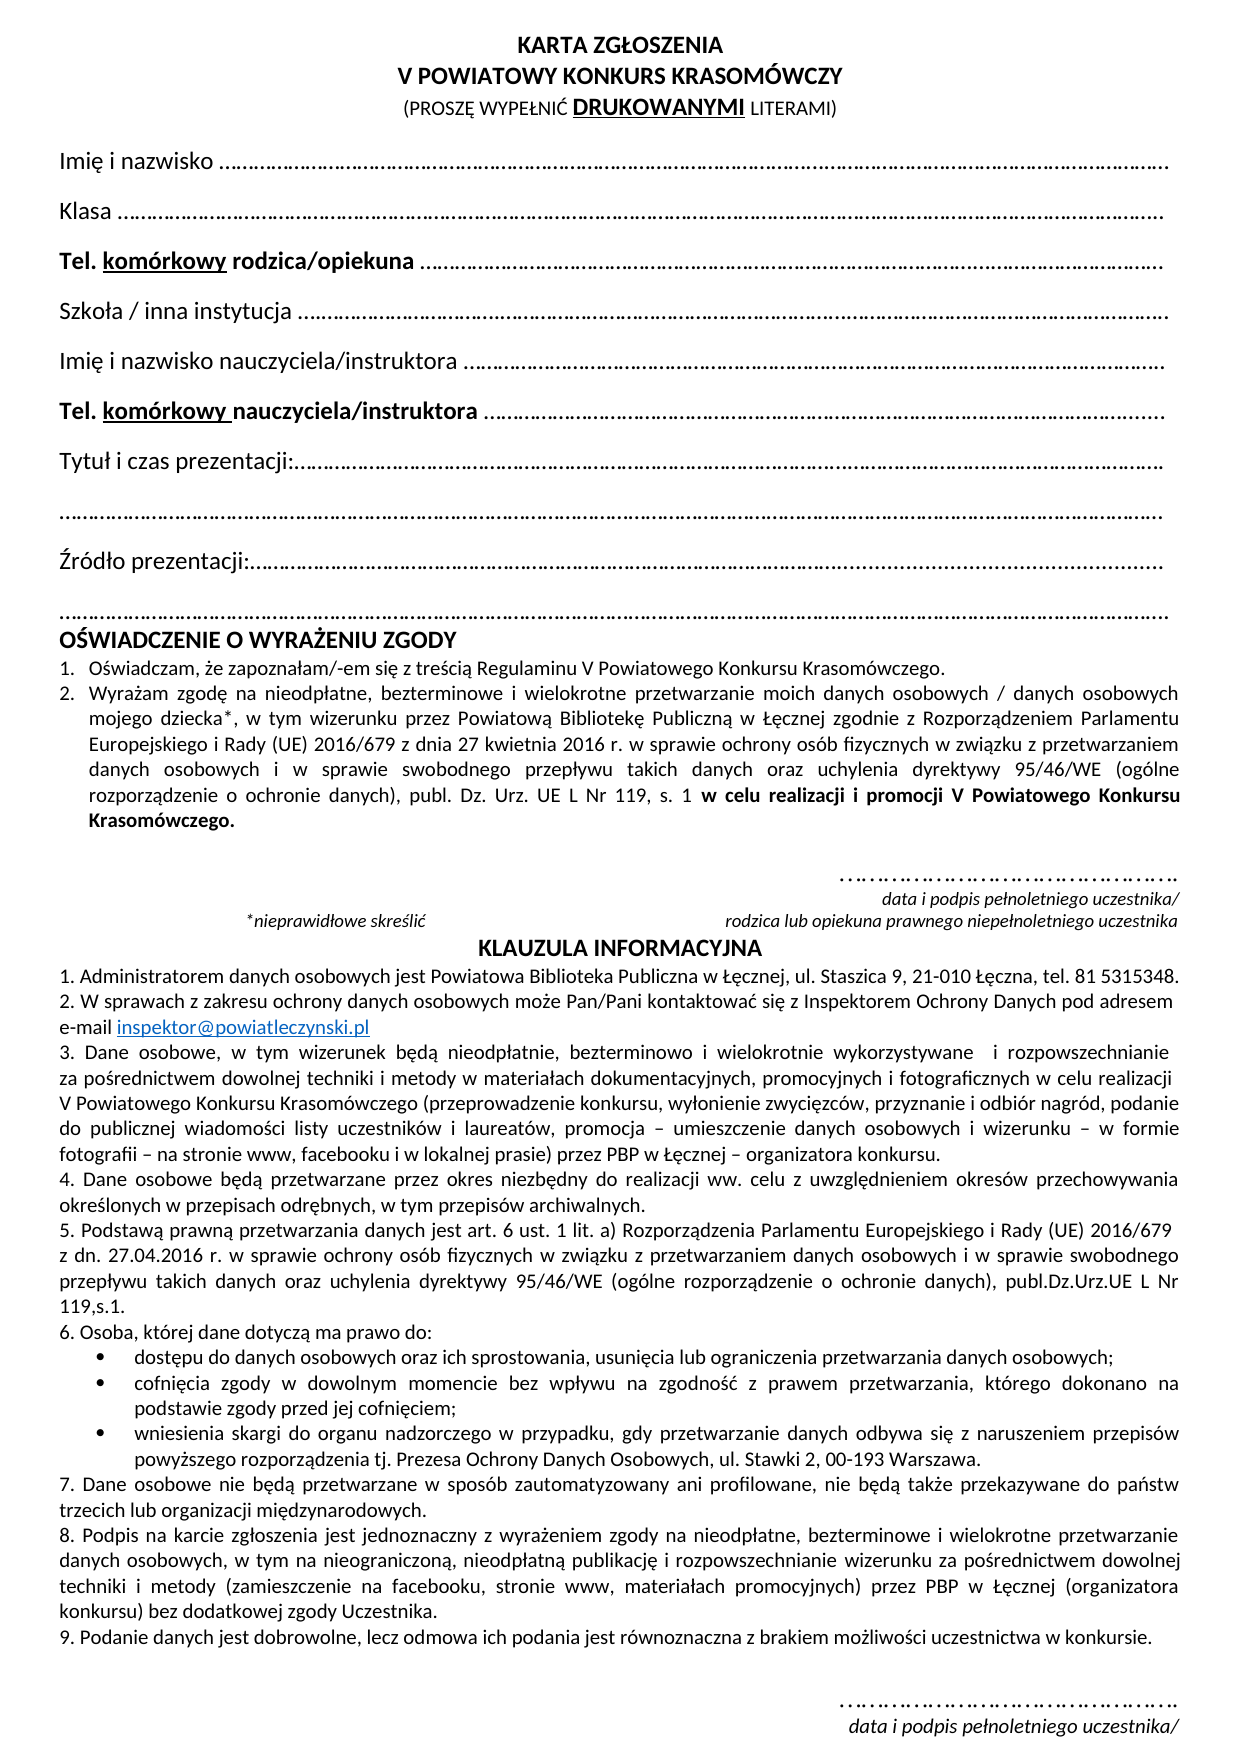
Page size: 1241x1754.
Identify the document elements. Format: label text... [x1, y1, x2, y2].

text ………………………………………………………………………………………………………………………………………………………………………… [59, 499, 1181, 524]
list Oświadczam, że zapoznałam/-em się z treścią Regulaminu V Powiatowego Konkursu Krasomówczego. [59, 655, 1181, 680]
text 6. Osoba, której dane dotyczą ma prawo do: [59, 1319, 1181, 1344]
text data i podpis pełnoletniego uczestnika/ [59, 887, 1181, 910]
text Imię i nazwisko …………………………………………………………………………………………...…………………………………………………… [59, 149, 1181, 174]
list Wyrażam zgodę na nieodpłatne, bezterminowe i wielokrotne przetwarzanie moich danych osobowych / danych osobowych mojego dziecka*, w tym wizerunku przez Powiatową Bibliotekę Publiczną w Łęcznej zgodnie z Rozporządzeniem Parlamentu Europejskiego i Rady (UE) 2016/679 z dnia 27 kwietnia 2016 r. w sprawie ochrony osób fizycznych w związku z przetwarzaniem danych osobowych i w sprawie swobodnego przepływu takich danych oraz uchylenia dyrektywy 95/46/WE (ogólne rozporządzenie o ochronie danych), publ. Dz. Urz. UE L Nr 119, s. 1 w celu realizacji i promocji V Powiatowego Konkursu Krasomówczego. [59, 680, 1181, 833]
text 9. Podanie danych jest dobrowolne, lecz odmowa ich podania jest równoznaczna z brakiem możliwości uczestnictwa w konkursie. [59, 1624, 1181, 1649]
text 8. Podpis na karcie zgłoszenia jest jednoznaczny z wyrażeniem zgody na nieodpłatne, bezterminowe i wielokrotne przetwarzanie danych osobowych, w tym na nieograniczoną, nieodpłatną publikację i rozpowszechnianie wizerunku za pośrednictwem dowolnej techniki i metody (zamieszczenie na facebooku, stronie www, materiałach promocyjnych) przez PBP w Łęcznej (organizatora konkursu) bez dodatkowej zgody Uczestnika. [59, 1522, 1181, 1624]
text KARTA ZGŁOSZENIA [59, 29, 1181, 60]
text Imię i nazwisko nauczyciela/instruktora ………………………………………………………………………………………………………….. [59, 349, 1181, 374]
text Tytuł i czas prezentacji:…………………………………………………………………………………...………………………………………………. [59, 449, 1181, 474]
text 7. Dane osobowe nie będą przetwarzane w sposób zautomatyzowany ani profilowane, nie będą także przekazywane do państw trzecich lub organizacji międzynarodowych. [59, 1471, 1181, 1522]
text ………………………………………. [44, 858, 1181, 887]
list wniesienia skargi do organu nadzorczego w przypadku, gdy przetwarzanie danych odbywa się z naruszeniem przepisów powyższego rozporządzenia tj. Prezesa Ochrony Danych Osobowych, ul. Stawki 2, 00-193 Warszawa. [97, 1421, 1181, 1471]
text OŚWIADCZENIE O WYRAŻENIU ZGODY [59, 624, 1181, 655]
text 4. Dane osobowe będą przetwarzane przez okres niezbędny do realizacji ww. celu z uwzględnieniem okresów przechowywania określonych w przepisach odrębnych, w tym przepisów archiwalnych. [59, 1166, 1181, 1217]
text Źródło prezentacji:………………………………………………………………………………………….................................................... [59, 549, 1181, 574]
text data i podpis pełnoletniego uczestnika/ [59, 1713, 1181, 1738]
text Tel. komórkowy nauczyciela/instruktora …………………………………………………………………………………………………....... [59, 399, 1181, 424]
text KLAUZULA INFORMACYJNA [59, 933, 1181, 963]
text Tel. komórkowy rodzica/opiekuna ……………………………………………………………………………………...………………………… [59, 249, 1181, 274]
text 2. W sprawach z zakresu ochrony danych osobowych może Pan/Pani kontaktować się z Inspektorem Ochrony Danych pod adresem e-mail inspektor@powiatleczynski.pl [59, 988, 1181, 1039]
text …………………………………………………………………………………………………………………………………………………………………………. [59, 599, 1181, 624]
text ………………………………………. [44, 1684, 1181, 1713]
list cofnięcia zgody w dowolnym momencie bez wpływu na zgodność z prawem przetwarzania, którego dokonano na podstawie zgody przed jej cofnięciem; [97, 1370, 1181, 1421]
text (PROSZĘ WYPEŁNIĆ DRUKOWANYMI LITERAMI) [59, 91, 1181, 121]
text Szkoła / inna instytucja ….………………………….…………………………………………………...……………………………………………….. [59, 299, 1181, 324]
text 5. Podstawą prawną przetwarzania danych jest art. 6 ust. 1 lit. a) Rozporządzenia Parlamentu Europejskiego i Rady (UE) 2016/679 z dn. 27.04.2016 r. w sprawie ochrony osób fizycznych w związku z przetwarzaniem danych osobowych i w sprawie swobodnego przepływu takich danych oraz uchylenia dyrektywy 95/46/WE (ogólne rozporządzenie o ochronie danych), publ.Dz.Urz.UE L Nr 119,s.1. [59, 1217, 1181, 1319]
text V POWIATOWY KONKURS KRASOMÓWCZY [59, 60, 1181, 91]
text 1. Administratorem danych osobowych jest Powiatowa Biblioteka Publiczna w Łęcznej, ul. Staszica 9, 21-010 Łęczna, tel. 81 5315348. [59, 963, 1181, 988]
text Klasa ……………………………………………………………………………………………………………………………………………………………….. [59, 199, 1181, 224]
text 3. Dane osobowe, w tym wizerunek będą nieodpłatnie, bezterminowo i wielokrotnie wykorzystywane i rozpowszechnianie za pośrednictwem dowolnej techniki i metody w materiałach dokumentacyjnych, promocyjnych i fotograficznych w celu realizacji V Powiatowego Konkursu Krasomówczego (przeprowadzenie konkursu, wyłonienie zwycięzców, przyznanie i odbiór nagród, podanie do publicznej wiadomości listy uczestników i laureatów, promocja – umieszczenie danych osobowych i wizerunku – w formie fotografii – na stronie www, facebooku i w lokalnej prasie) przez PBP w Łęcznej – organizatora konkursu. [59, 1039, 1181, 1166]
text *nieprawidłowe skreślić rodzica lub opiekuna prawnego niepełnoletniego uczestnika [59, 910, 1181, 933]
list dostępu do danych osobowych oraz ich sprostowania, usunięcia lub ograniczenia przetwarzania danych osobowych; [97, 1344, 1181, 1370]
